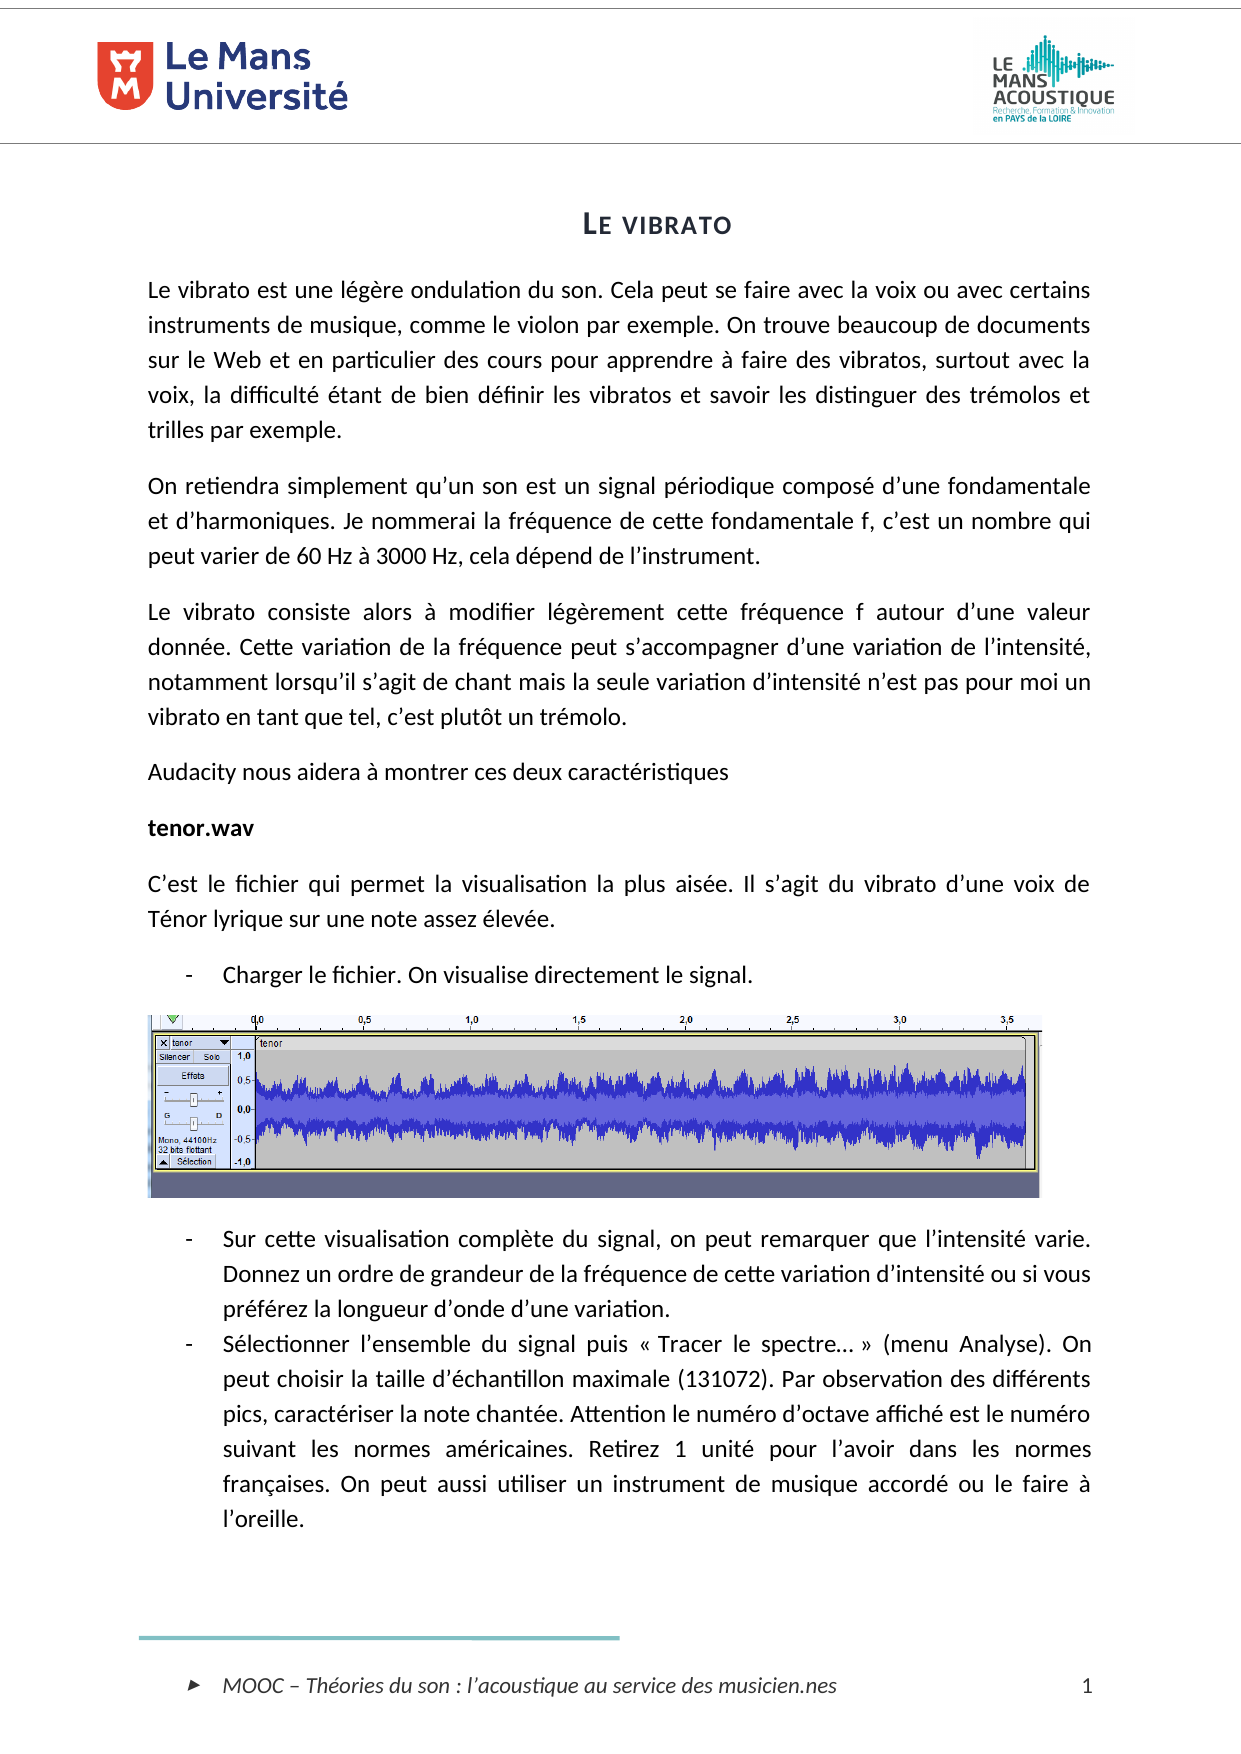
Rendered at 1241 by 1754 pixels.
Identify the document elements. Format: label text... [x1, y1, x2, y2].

picture [972, 17, 1136, 135]
subtitle Le vibrato [222, 202, 1092, 243]
text Le vibrato consiste alors à modifier légèrement cette fréquence f autour d’une valeur donnée. Cette variation de la fréquence peut s’accompagner d’une variation de l’intensité, notamment lorsqu’il s’agit de chant mais la seule variation d’intensité n’est pas pour moi un vibrato en tant que tel, c’est plutôt un trémolo. [148, 596, 1092, 731]
text On retiendra simplement qu’un son est un signal périodique composé d’une fondamentale et d’harmoniques. Je nommerai la fréquence de cette fondamentale f, c’est un nombre qui peut varier de 60 Hz à 3000 Hz, cela dépend de l’instrument. [148, 470, 1092, 570]
text Le vibrato est une légère ondulation du son. Cela peut se faire avec la voix ou avec certains instruments de musique, comme le violon par exemple. On trouve beaucoup de documents sur le Web et en particulier des cours pour apprendre à faire des vibratos, surtout avec la voix, la difficulté étant de bien définir les vibratos et savoir les distinguer des trémolos et trilles par exemple. [148, 274, 1092, 444]
list Sur cette visualisation complète du signal, on peut remarquer que l’intensité varie. Donnez un ordre de grandeur de la fréquence de cette variation d’intensité ou si vous préférez la longueur d’onde d’une variation. [185, 1223, 1092, 1323]
picture [147, 1015, 1043, 1198]
text C’est le fichier qui permet la visualisation la plus aisée. Il s’agit du vibrato d’une voix de Ténor lyrique sur une note assez élevée. [148, 868, 1092, 934]
text Audacity nous aidera à montrer ces deux caractéristiques [148, 757, 1092, 787]
list Charger le fichier. On visualise directement le signal. [185, 959, 1092, 989]
text tenor.wav [148, 812, 1092, 843]
list Sélectionner l’ensemble du signal puis « Tracer le spectre… » (menu Analyse). On peut choisir la taille d’échantillon maximale (131072). Par observation des différents pics, caractériser la note chantée. Attention le numéro d’octave affiché est le numéro suivant les normes américaines. Retirez 1 unité pour l’avoir dans les normes françaises. On peut aussi utiliser un instrument de musique accordé ou le faire à l’oreille. [185, 1328, 1092, 1533]
picture [97, 42, 348, 110]
